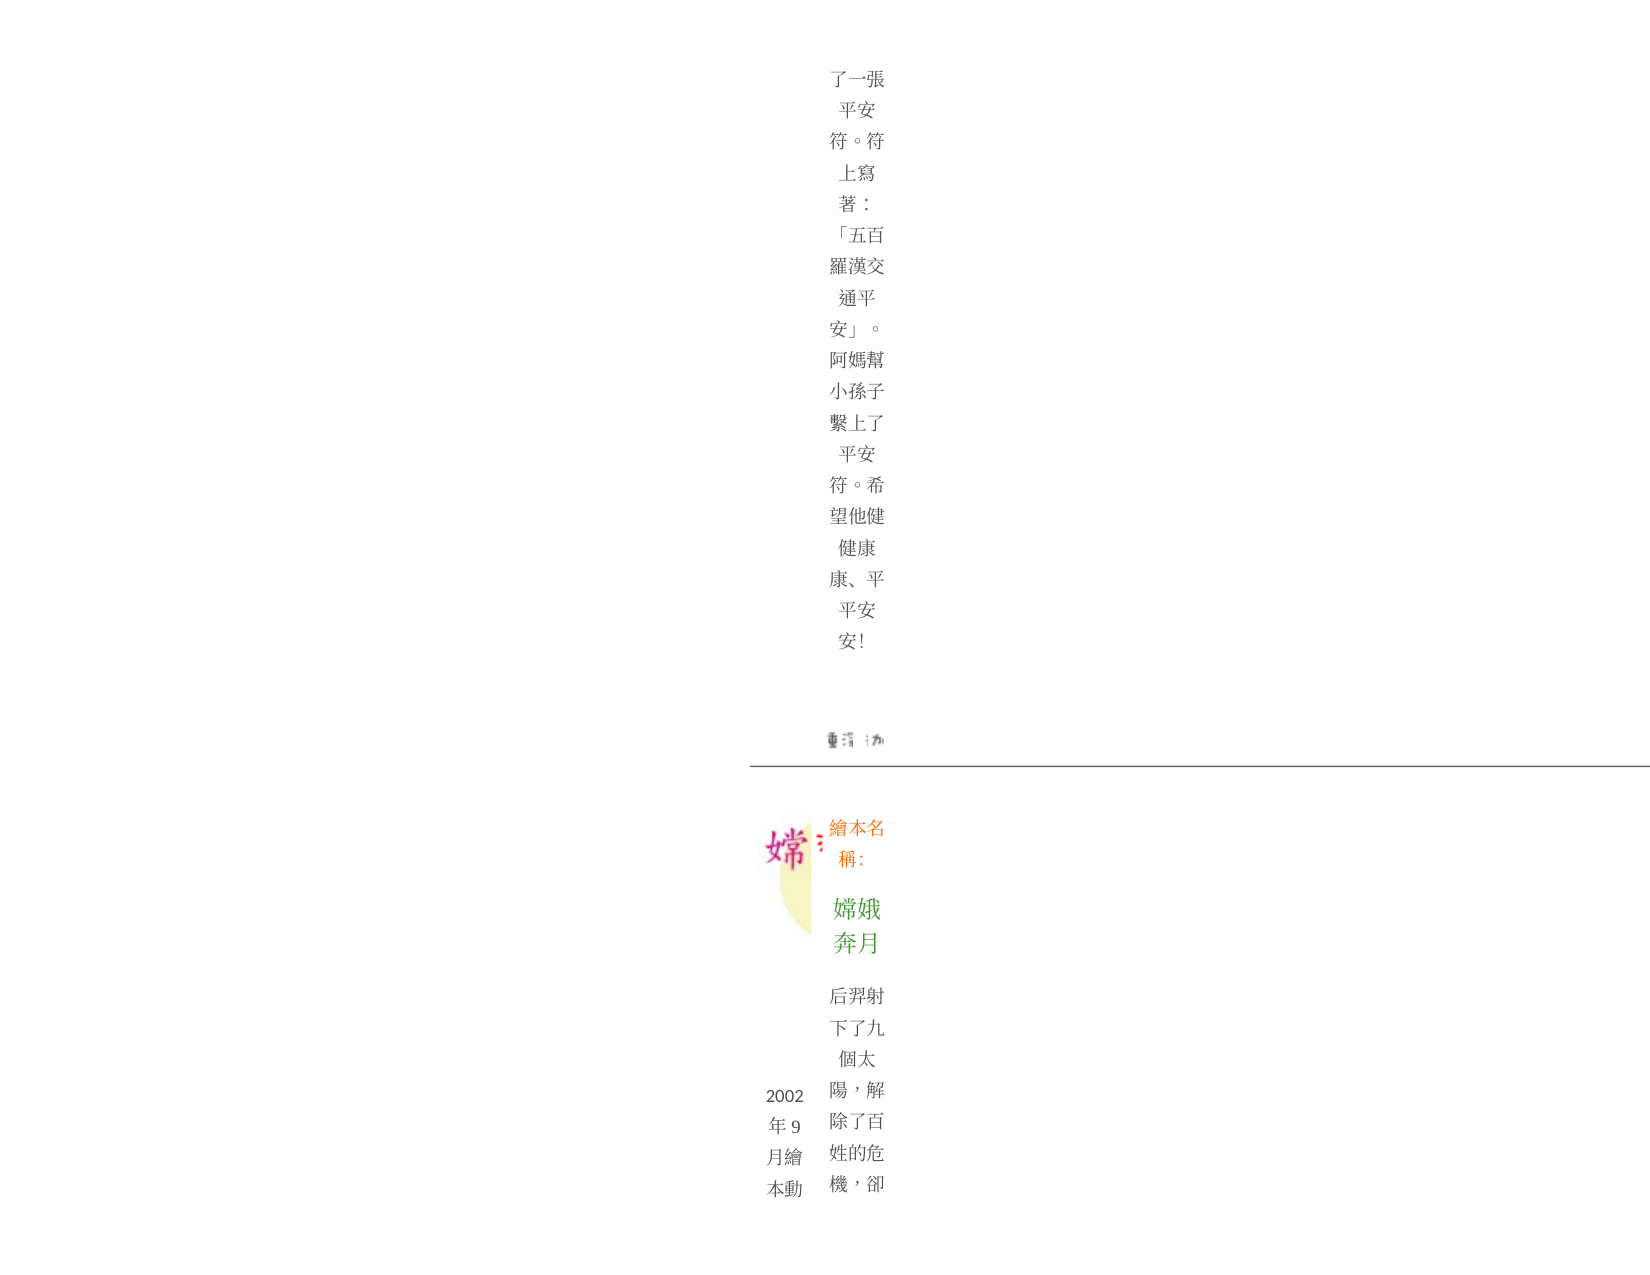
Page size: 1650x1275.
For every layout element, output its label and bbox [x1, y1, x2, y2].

picture [815, 820, 823, 860]
picture [820, 670, 884, 750]
picture [757, 806, 812, 1046]
